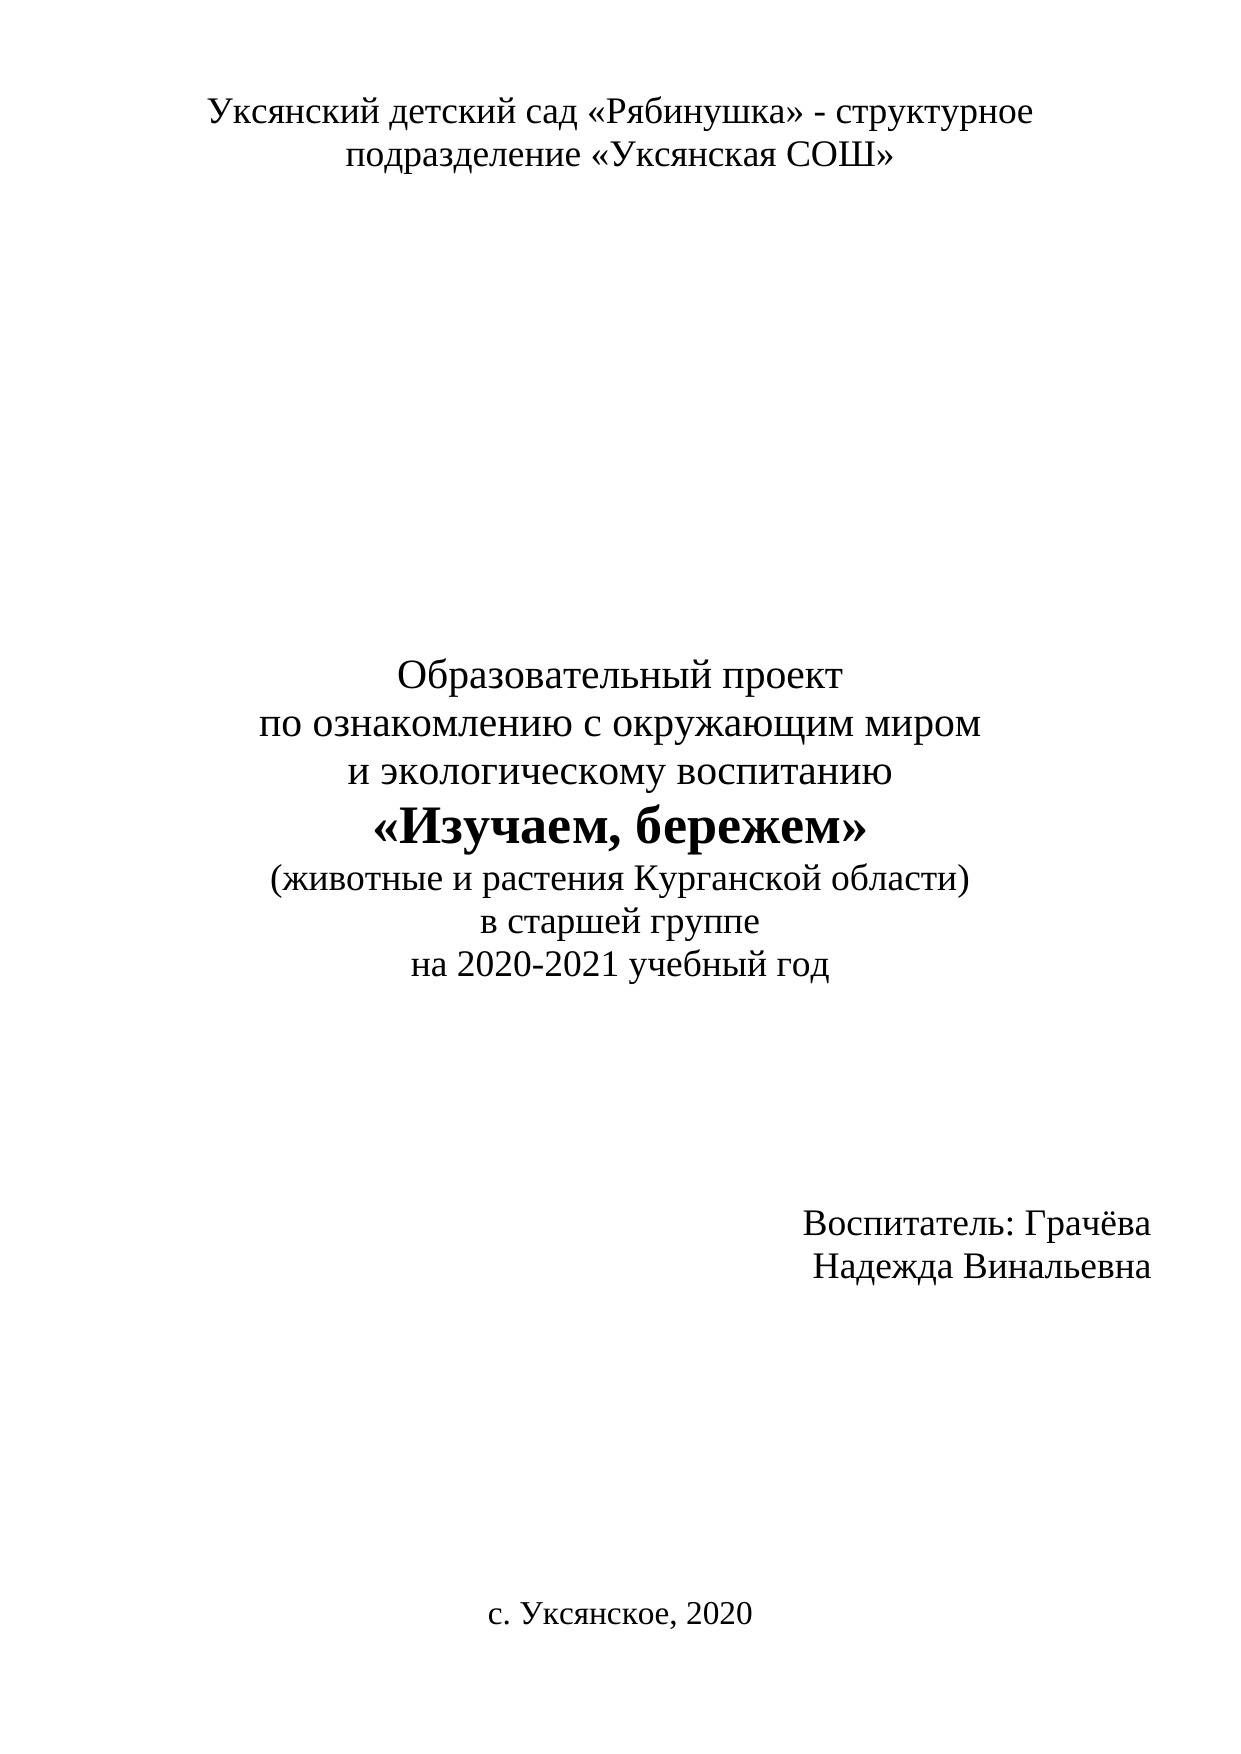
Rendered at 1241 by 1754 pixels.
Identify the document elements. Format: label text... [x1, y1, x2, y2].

text Воспитатель: Грачёва [89, 1200, 1152, 1243]
text (животные и растения Курганской области) [89, 855, 1152, 898]
text и экологическому воспитанию [89, 745, 1152, 793]
text на 2020-2021 учебный год [89, 942, 1152, 985]
text в старшей группе [89, 898, 1152, 942]
text «Изучаем, бережем» [89, 793, 1152, 855]
text по ознакомлению с окружающим миром [89, 697, 1152, 745]
text Образовательный проект [89, 649, 1152, 697]
text Уксянский детский сад «Рябинушка» - структурное подразделение «Уксянская СОШ» [89, 89, 1152, 175]
text Надежда Винальевна [89, 1243, 1152, 1287]
text с. Уксянское, 2020 [89, 1593, 1152, 1632]
